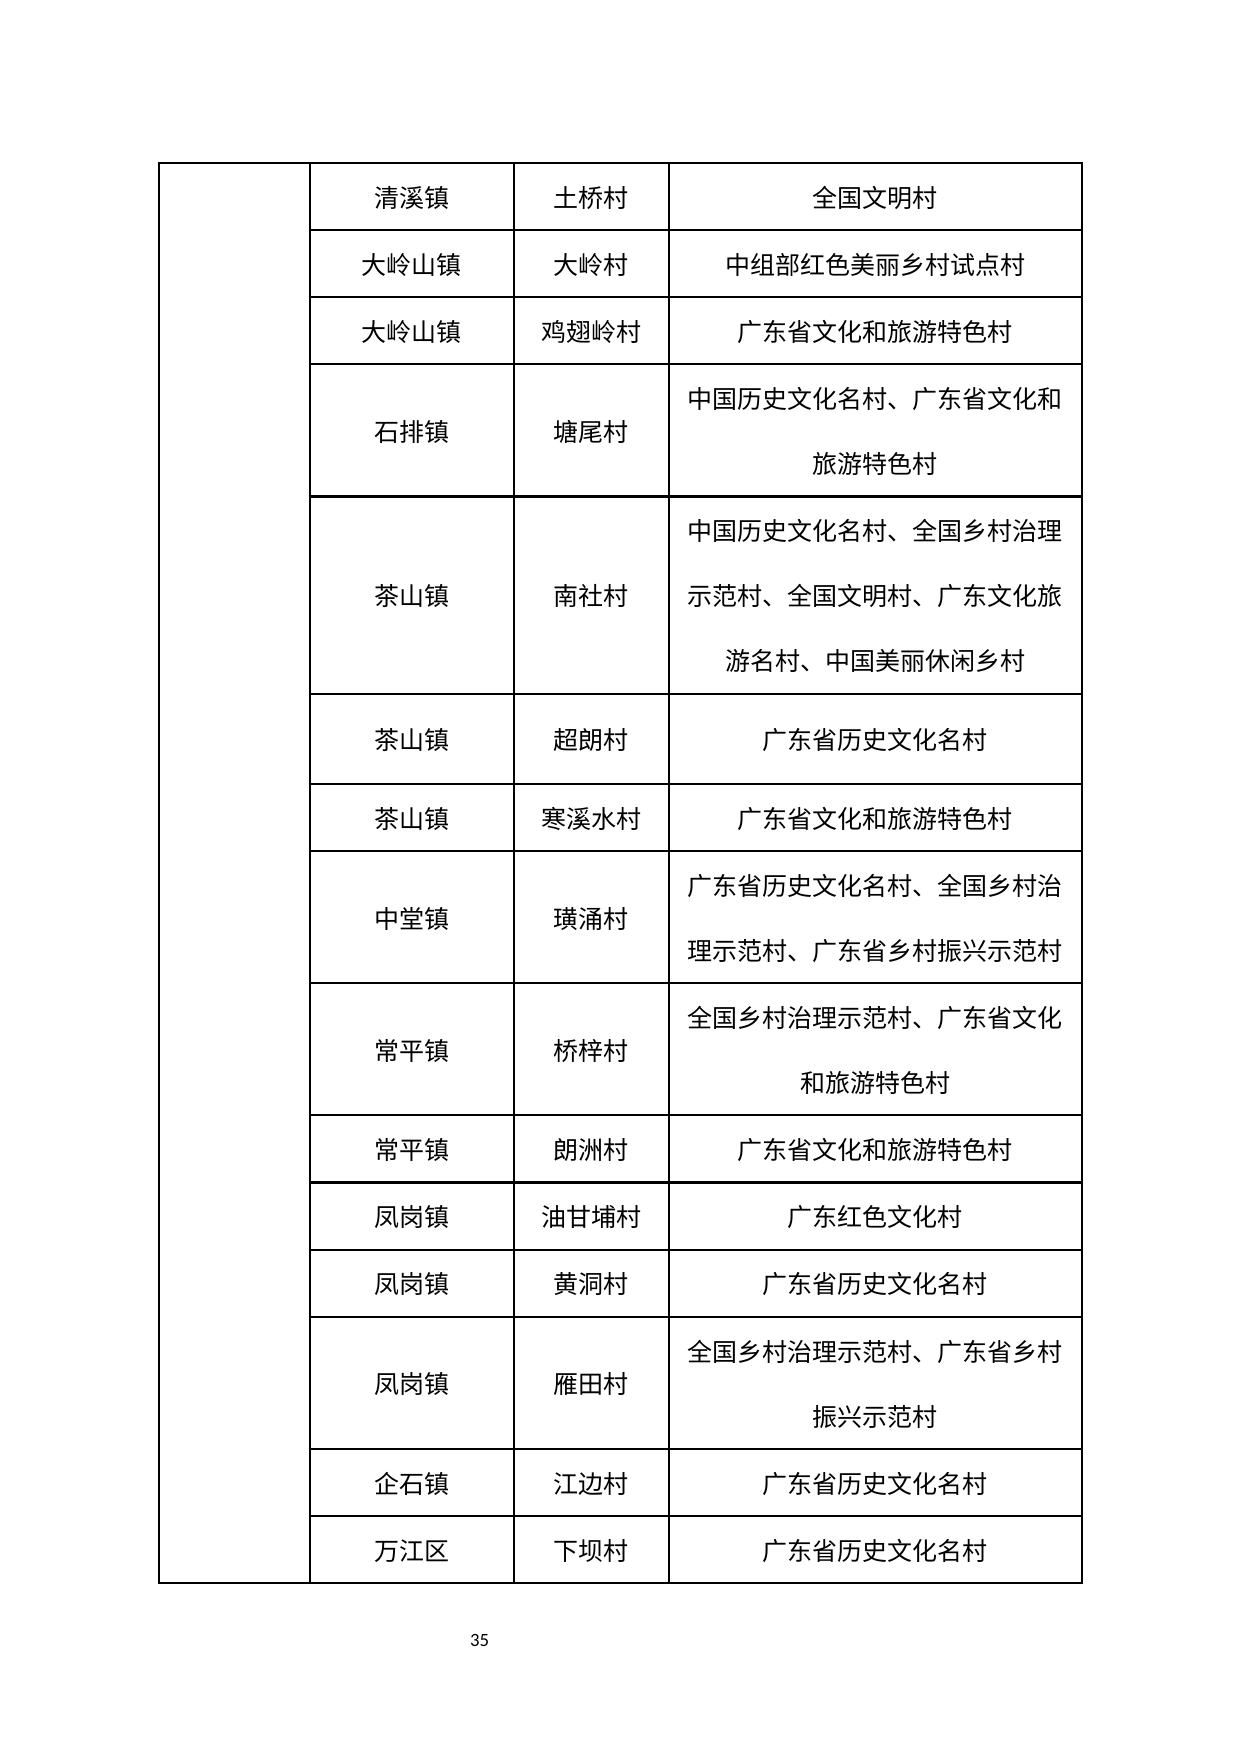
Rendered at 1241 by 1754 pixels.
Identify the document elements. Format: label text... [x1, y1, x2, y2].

table_cell 清溪镇 [311, 164, 513, 229]
table_cell 雁田村 [515, 1318, 668, 1448]
table_cell 全国乡村治理示范村、广东省乡村振兴示范村 [670, 1318, 1081, 1448]
table_cell 下坝村 [515, 1517, 668, 1582]
table_cell 中堂镇 [311, 852, 513, 982]
table_cell 中国历史文化名村、全国乡村治理示范村、全国文明村、广东文化旅游名村、中国美丽休闲乡村 [670, 498, 1081, 692]
table_cell 朗洲村 [515, 1116, 668, 1181]
table_cell 大岭山镇 [311, 298, 513, 363]
table_cell 凤岗镇 [311, 1184, 513, 1248]
table_cell 茶山镇 [311, 498, 513, 692]
table_cell 广东省文化和旅游特色村 [670, 1116, 1081, 1181]
table_cell 茶山镇 [311, 785, 513, 850]
table_cell 鸡翅岭村 [515, 298, 668, 363]
table_cell 石排镇 [311, 365, 513, 495]
table_cell 黄洞村 [515, 1251, 668, 1316]
table_cell 塘尾村 [515, 365, 668, 495]
table_cell 广东红色文化村 [670, 1184, 1081, 1248]
table_cell 全国乡村治理示范村、广东省文化和旅游特色村 [670, 984, 1081, 1114]
table_cell 大岭村 [515, 231, 668, 296]
table_cell 凤岗镇 [311, 1318, 513, 1448]
table_cell 常平镇 [311, 984, 513, 1114]
table_cell 广东省文化和旅游特色村 [670, 298, 1081, 363]
table_cell 企石镇 [311, 1450, 513, 1515]
table_cell 常平镇 [311, 1116, 513, 1181]
table_cell 桥梓村 [515, 984, 668, 1114]
table_cell 中国历史文化名村、广东省文化和旅游特色村 [670, 365, 1081, 495]
table_cell 万江区 [311, 1517, 513, 1582]
table_cell 茶山镇 [311, 695, 513, 783]
table_cell 土桥村 [515, 164, 668, 229]
table_cell 超朗村 [515, 695, 668, 783]
table_cell 广东省历史文化名村 [670, 1251, 1081, 1316]
table_cell 广东省历史文化名村 [670, 1450, 1081, 1515]
table_cell 中组部红色美丽乡村试点村 [670, 231, 1081, 296]
table_cell 江边村 [515, 1450, 668, 1515]
table_cell 广东省文化和旅游特色村 [670, 785, 1081, 850]
table_cell 南社村 [515, 498, 668, 692]
table_cell 广东省历史文化名村 [670, 695, 1081, 783]
table_cell 大岭山镇 [311, 231, 513, 296]
table_cell 璜涌村 [515, 852, 668, 982]
table_cell 广东省历史文化名村 [670, 1517, 1081, 1582]
table_cell 全国文明村 [670, 164, 1081, 229]
table_cell 寒溪水村 [515, 785, 668, 850]
table_cell 凤岗镇 [311, 1251, 513, 1316]
table_cell 广东省历史文化名村、全国乡村治理示范村、广东省乡村振兴示范村 [670, 852, 1081, 982]
table_cell 油甘埔村 [515, 1184, 668, 1248]
